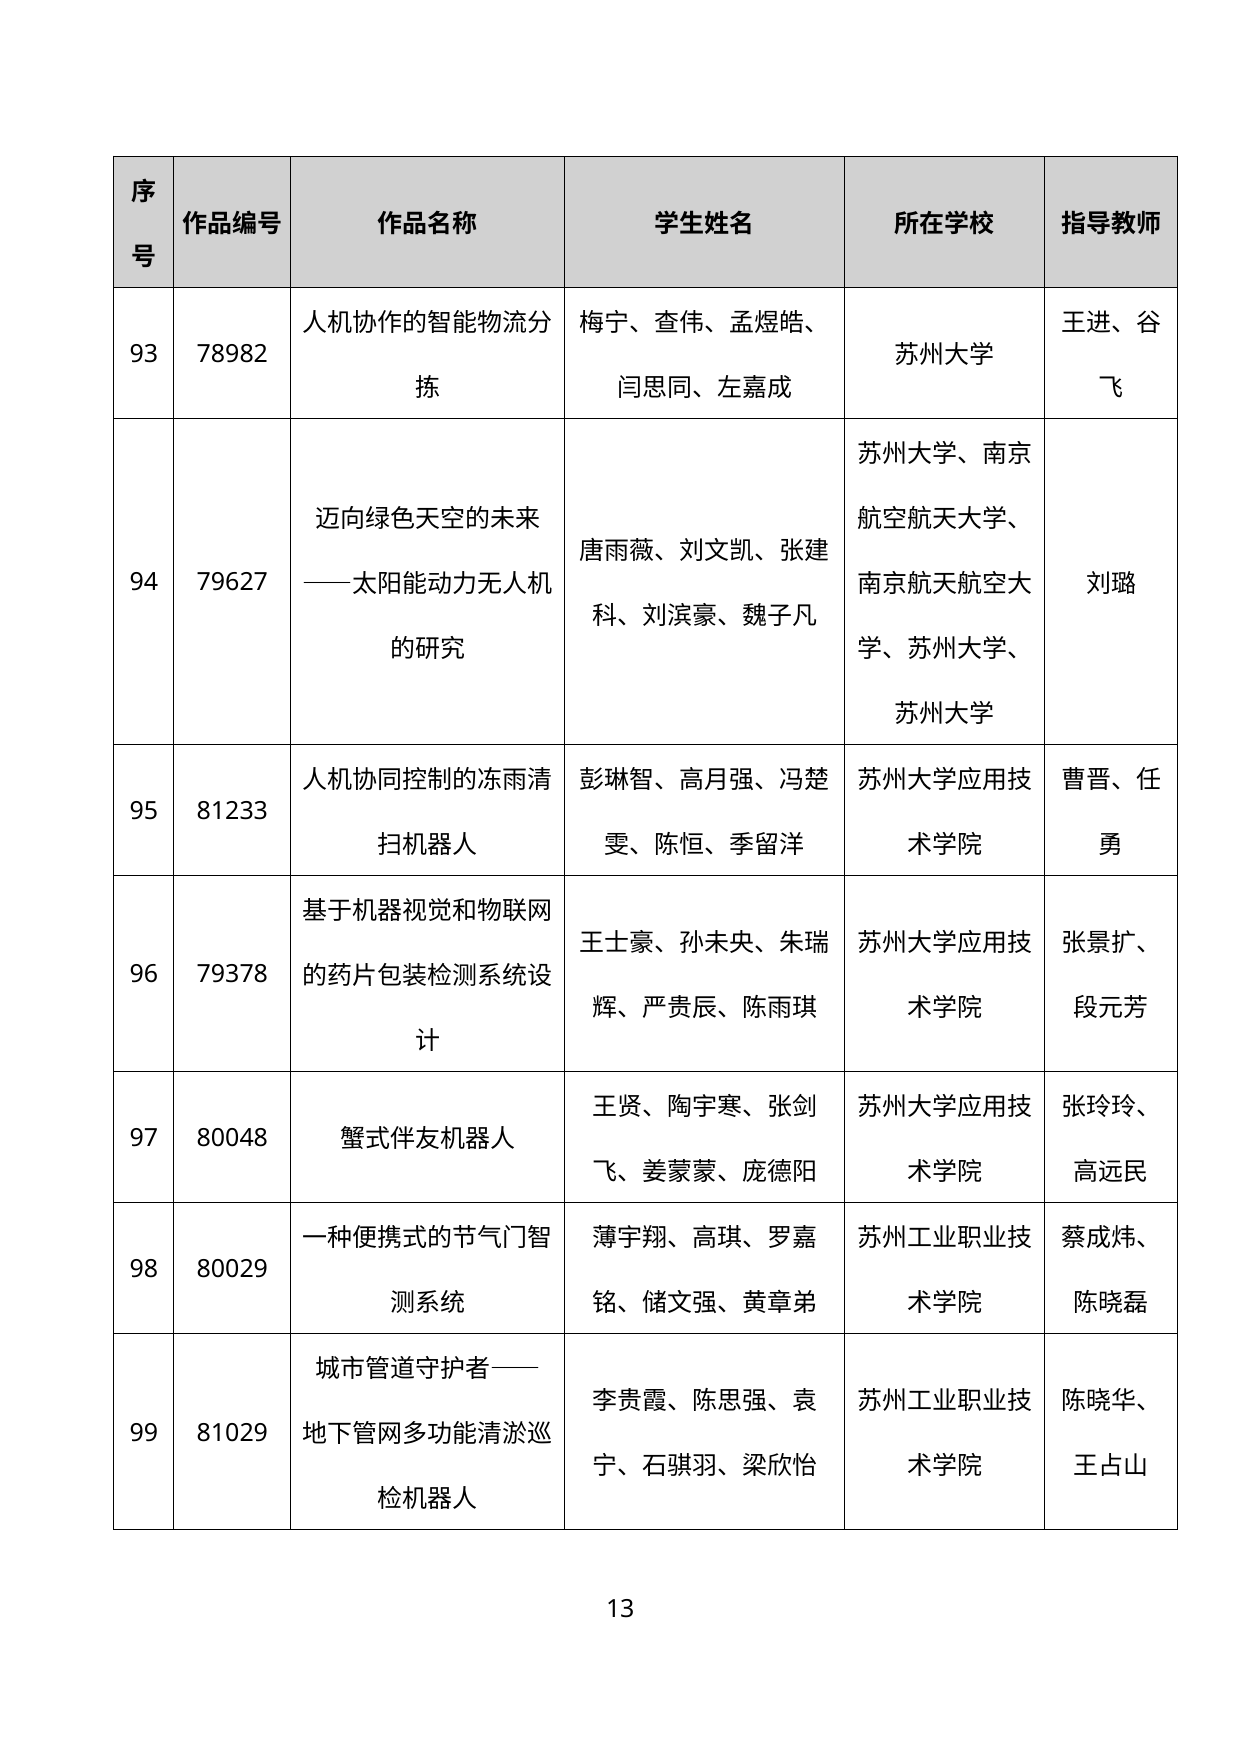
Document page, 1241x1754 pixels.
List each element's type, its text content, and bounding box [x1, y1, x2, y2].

table_cell 79378 [174, 876, 290, 1071]
table_cell 苏州大学 [845, 288, 1044, 418]
table_cell 曹晋、任勇 [1045, 745, 1177, 875]
table_cell 80048 [174, 1072, 290, 1202]
table_cell 一种便携式的节气门智测系统 [291, 1203, 564, 1333]
table_cell 苏州大学、南京航空航天大学、南京航天航空大学、苏州大学、苏州大学 [845, 419, 1044, 744]
table_cell 张景扩、段元芳 [1045, 876, 1177, 1071]
table_cell 78982 [174, 288, 290, 418]
table_cell 98 [114, 1203, 173, 1333]
table_cell 基于机器视觉和物联网的药片包装检测系统设计 [291, 876, 564, 1071]
table_cell 苏州大学应用技术学院 [845, 1072, 1044, 1202]
table_cell 80029 [174, 1203, 290, 1333]
table_cell 苏州大学应用技术学院 [845, 745, 1044, 875]
table_cell 95 [114, 745, 173, 875]
table_cell 迈向绿色天空的未来——太阳能动力无人机的研究 [291, 419, 564, 744]
table_cell 81029 [174, 1334, 290, 1529]
table_cell 97 [114, 1072, 173, 1202]
table_header 指导教师 [1045, 157, 1177, 287]
table_cell 张玲玲、高远民 [1045, 1072, 1177, 1202]
table_header 序号 [114, 157, 173, 287]
table_header 所在学校 [845, 157, 1044, 287]
table_cell 人机协同控制的冻雨清扫机器人 [291, 745, 564, 875]
table_cell 彭琳智、高月强、冯楚雯、陈恒、季留洋 [565, 745, 844, 875]
table_cell 刘璐 [1045, 419, 1177, 744]
table_cell 蟹式伴友机器人 [291, 1072, 564, 1202]
table_header 作品编号 [174, 157, 290, 287]
table_cell 李贵霞、陈思强、袁宁、石骐羽、梁欣怡 [565, 1334, 844, 1529]
table_cell 94 [114, 419, 173, 744]
table_cell 96 [114, 876, 173, 1071]
table_cell 79627 [174, 419, 290, 744]
table_cell 81233 [174, 745, 290, 875]
table_header 学生姓名 [565, 157, 844, 287]
table_cell 蔡成炜、陈晓磊 [1045, 1203, 1177, 1333]
table_cell 人机协作的智能物流分拣 [291, 288, 564, 418]
table_cell 陈晓华、王占山 [1045, 1334, 1177, 1529]
table_cell 王士豪、孙未央、朱瑞辉、严贵辰、陈雨琪 [565, 876, 844, 1071]
table_cell 唐雨薇、刘文凯、张建科、刘滨豪、魏子凡 [565, 419, 844, 744]
table_cell 王贤、陶宇寒、张剑飞、姜蒙蒙、庞德阳 [565, 1072, 844, 1202]
table_cell 99 [114, 1334, 173, 1529]
table_cell 王进、谷飞 [1045, 288, 1177, 418]
table_cell 城市管道守护者—— 地下管网多功能清淤巡检机器人 [291, 1334, 564, 1529]
table_cell 苏州大学应用技术学院 [845, 876, 1044, 1071]
table_cell 薄宇翔、高琪、罗嘉铭、储文强、黄章弟 [565, 1203, 844, 1333]
table_cell 梅宁、查伟、孟煜皓、闫思同、左嘉成 [565, 288, 844, 418]
table_cell 苏州工业职业技术学院 [845, 1334, 1044, 1529]
table_cell 93 [114, 288, 173, 418]
table_header 作品名称 [291, 157, 564, 287]
table_cell 苏州工业职业技术学院 [845, 1203, 1044, 1333]
